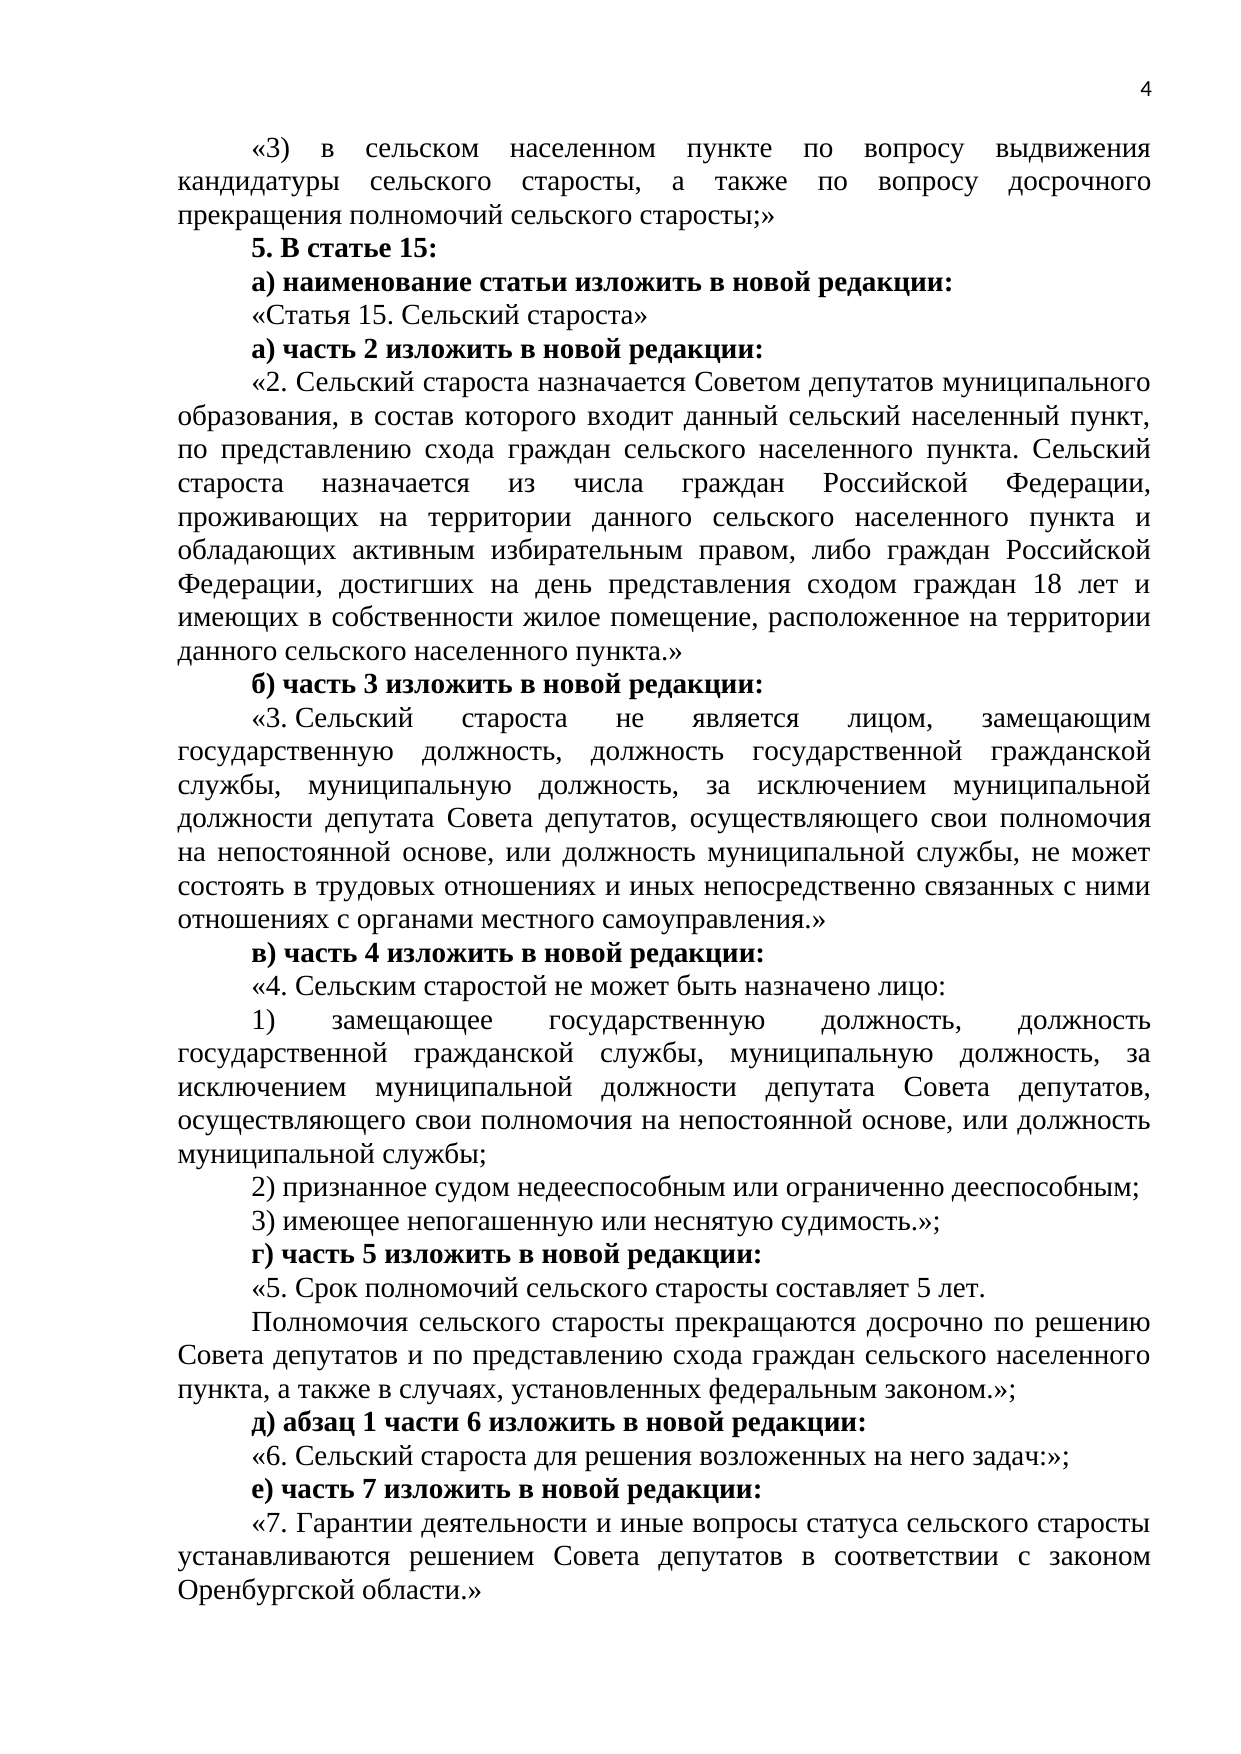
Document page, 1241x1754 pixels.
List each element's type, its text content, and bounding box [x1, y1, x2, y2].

text «3. Сельский староста не является лицом, замещающим государственную должность, должность государственной гражданской службы, муниципальную должность, за исключением муниципальной должности депутата Совета депутатов, осуществляющего свои полномочия на непостоянной основе, или должность муниципальной службы, не может состоять в трудовых отношениях и иных непосредственно связанных с ними отношениях с органами местного самоуправления.» [177, 700, 1152, 935]
text в) часть 4 изложить в новой редакции: [177, 935, 1152, 968]
text «3) в сельском населенном пункте по вопросу выдвижения кандидатуры сельского старосты, а также по вопросу досрочного прекращения полномочий сельского старосты;» [177, 130, 1152, 230]
text а) наименование статьи изложить в новой редакции: [177, 264, 1152, 297]
text г) часть 5 изложить в новой редакции: [177, 1237, 1152, 1270]
text е) часть 7 изложить в новой редакции: [177, 1471, 1152, 1505]
text 5. В статье 15: [177, 230, 1152, 264]
text д) абзац 1 части 6 изложить в новой редакции: [177, 1404, 1152, 1438]
text 2) признанное судом недееспособным или ограниченно дееспособным; [177, 1169, 1152, 1203]
text 3) имеющее непогашенную или неснятую судимость.»; [177, 1203, 1152, 1237]
text 1) замещающее государственную должность, должность государственной гражданской службы, муниципальную должность, за исключением муниципальной должности депутата Совета депутатов, осуществляющего свои полномочия на непостоянной основе, или должность муниципальной службы; [177, 1002, 1152, 1169]
text «Статья 15. Сельский староста» [177, 297, 1152, 331]
text «7. Гарантии деятельности и иные вопросы статуса сельского старосты устанавливаются решением Совета депутатов в соответствии с законом Оренбургской области.» [177, 1505, 1152, 1606]
text «5. Срок полномочий сельского старосты составляет 5 лет. [177, 1270, 1152, 1304]
text «6. Сельский староста для решения возложенных на него задач:»; [177, 1438, 1152, 1471]
text а) часть 2 изложить в новой редакции: [177, 331, 1152, 364]
text «4. Сельским старостой не может быть назначено лицо: [177, 968, 1152, 1002]
text б) часть 3 изложить в новой редакции: [177, 666, 1152, 700]
text Полномочия сельского старосты прекращаются досрочно по решению Совета депутатов и по представлению схода граждан сельского населенного пункта, а также в случаях, установленных федеральным законом.»; [177, 1304, 1152, 1404]
text «2. Сельский староста назначается Советом депутатов муниципального образования, в состав которого входит данный сельский населенный пункт, по представлению схода граждан сельского населенного пункта. Сельский староста назначается из числа граждан Российской Федерации, проживающих на территории данного сельского населенного пункта и обладающих активным избирательным правом, либо граждан Российской Федерации, достигших на день представления сходом граждан 18 лет и имеющих в собственности жилое помещение, расположенное на территории данного сельского населенного пункта.» [177, 364, 1152, 666]
